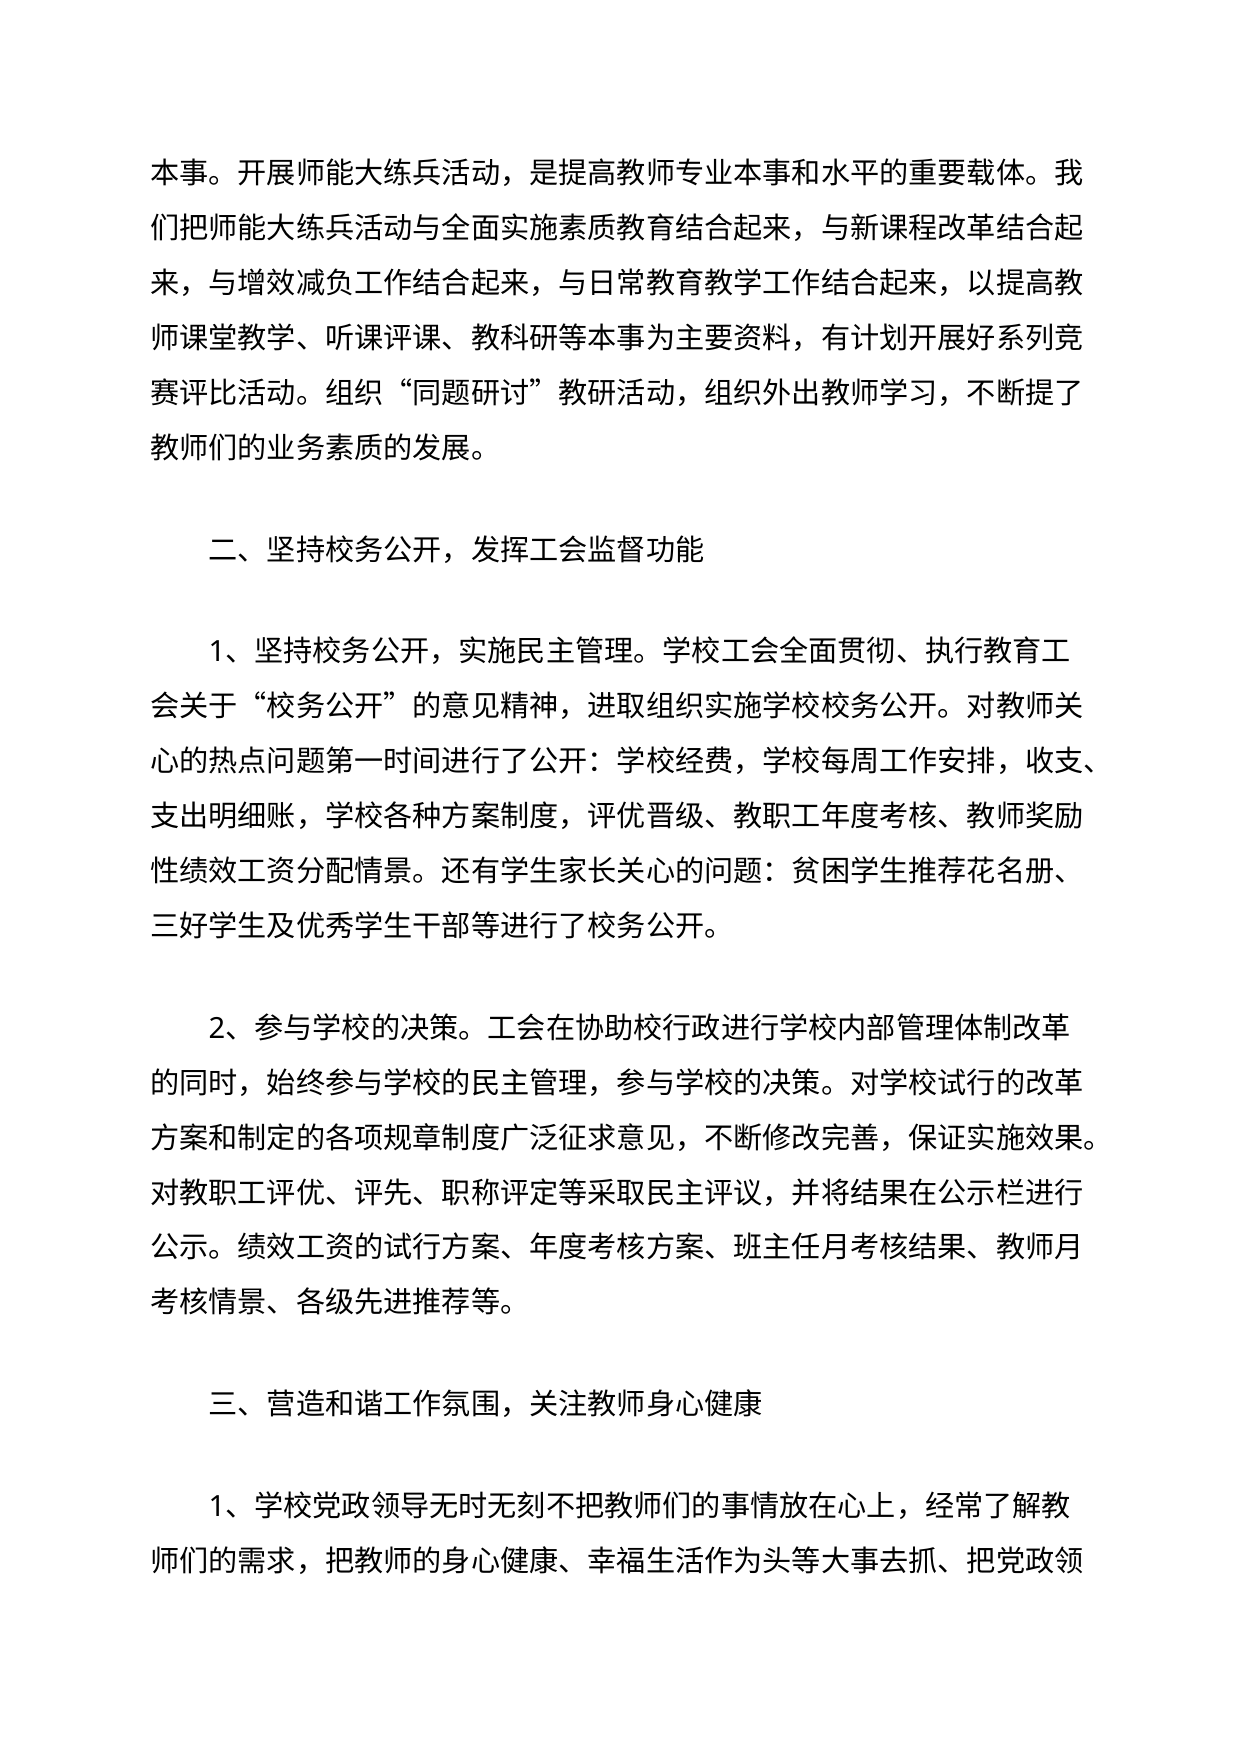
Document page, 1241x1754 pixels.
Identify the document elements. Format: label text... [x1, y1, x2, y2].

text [150, 150, 1090, 467]
text 三、营造和谐工作氛围，关注教师身心健康 [150, 1381, 1090, 1423]
text 二、坚持校务公开，发挥工会监督功能 [150, 526, 1090, 568]
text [150, 1482, 1090, 1580]
text 2、参与学校的决策。工会在协助校行政进行学校内部管理体制改革的同时，始终参与学校的民主管理，参与学校的决策。对学校试行的改革方案和制定的各项规章制度广泛征求意见，不断修改完善，保证实施效果。对教职工评优、评先、职称评定等采取民主评议，并将结果在公示栏进行公示。绩效工资的试行方案、年度考核方案、班主任月考核结果、教师月考核情景、各级先进推荐等。 [150, 1004, 1090, 1321]
text 1、坚持校务公开，实施民主管理。学校工会全面贯彻、执行教育工会关于“校务公开”的意见精神，进取组织实施学校校务公开。对教师关心的热点问题第一时间进行了公开：学校经费，学校每周工作安排，收支、支出明细账，学校各种方案制度，评优晋级、教职工年度考核、教师奖励性绩效工资分配情景。还有学生家长关心的问题：贫困学生推荐花名册、三好学生及优秀学生干部等进行了校务公开。 [150, 628, 1090, 945]
